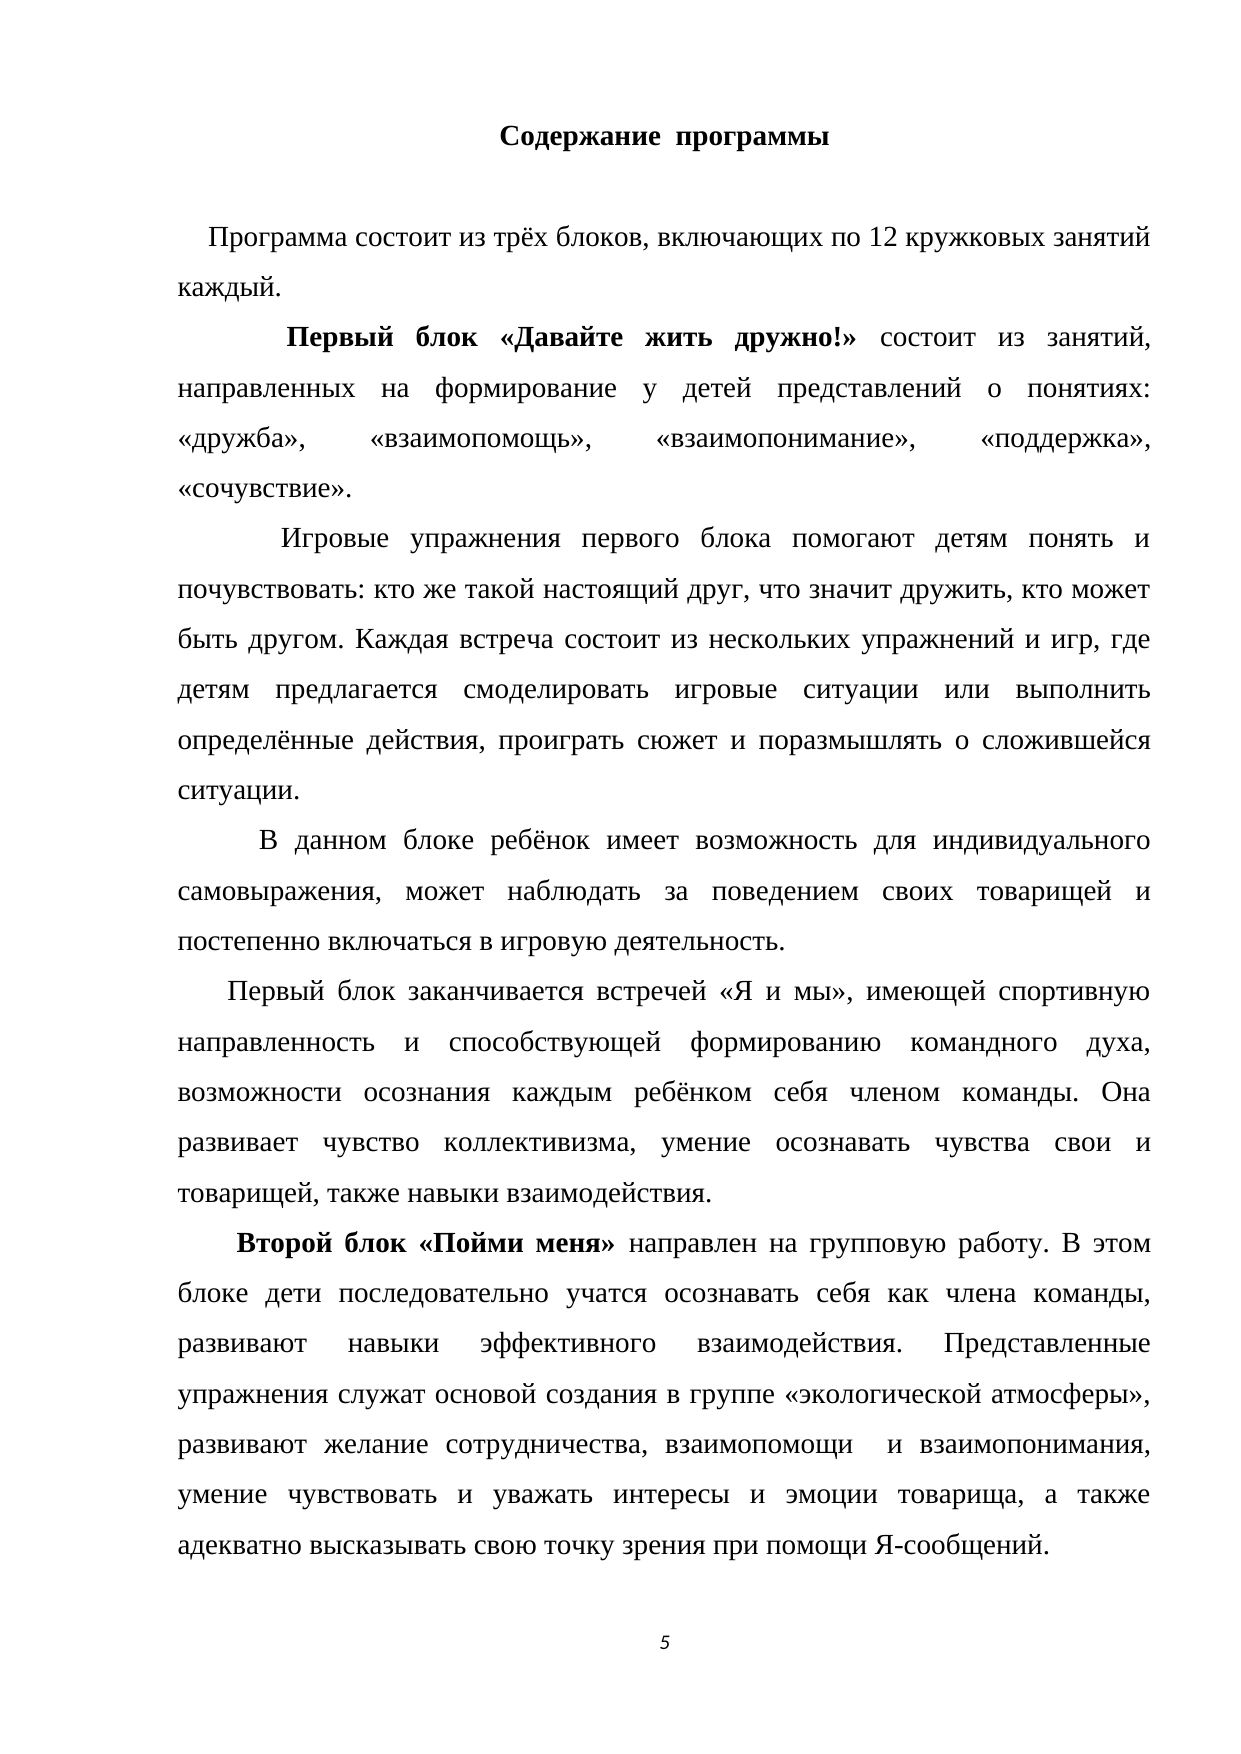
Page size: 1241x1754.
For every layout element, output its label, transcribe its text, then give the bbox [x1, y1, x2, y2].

text В данном блоке ребёнок имеет возможность для индивидуального самовыражения, может наблюдать за поведением своих товарищей и постепенно включаться в игровую деятельность. [177, 822, 1152, 957]
text Содержание программы [177, 118, 1152, 152]
text Первый блок заканчивается встречей «Я и мы», имеющей спортивную направленность и способствующей формированию командного духа, возможности осознания каждым ребёнком себя членом команды. Она развивает чувство коллективизма, умение осознавать чувства свои и товарищей, также навыки взаимодействия. [177, 973, 1152, 1208]
text Второй блок «Пойми меня» направлен на групповую работу. В этом блоке дети последовательно учатся осознавать себя как члена команды, развивают навыки эффективного взаимодействия. Представленные упражнения служат основой создания в группе «экологической атмосферы», развивают желание сотрудничества, взаимопомощи и взаимопонимания, умение чувствовать и уважать интересы и эмоции товарища, а также адекватно высказывать свою точку зрения при помощи Я-сообщений. [177, 1225, 1152, 1560]
text Программа состоит из трёх блоков, включающих по 12 кружковых занятий каждый. [177, 219, 1152, 303]
text Первый блок «Давайте жить дружно!» состоит из занятий, направленных на формирование у детей представлений о понятиях: «дружба», «взаимопомощь», «взаимопонимание», «поддержка», «сочувствие». [177, 319, 1152, 504]
text Игровые упражнения первого блока помогают детям понять и почувствовать: кто же такой настоящий друг, что значит дружить, кто может быть другом. Каждая встреча состоит из нескольких упражнений и игр, где детям предлагается смоделировать игровые ситуации или выполнить определённые действия, проиграть сюжет и поразмышлять о сложившейся ситуации. [177, 521, 1152, 806]
